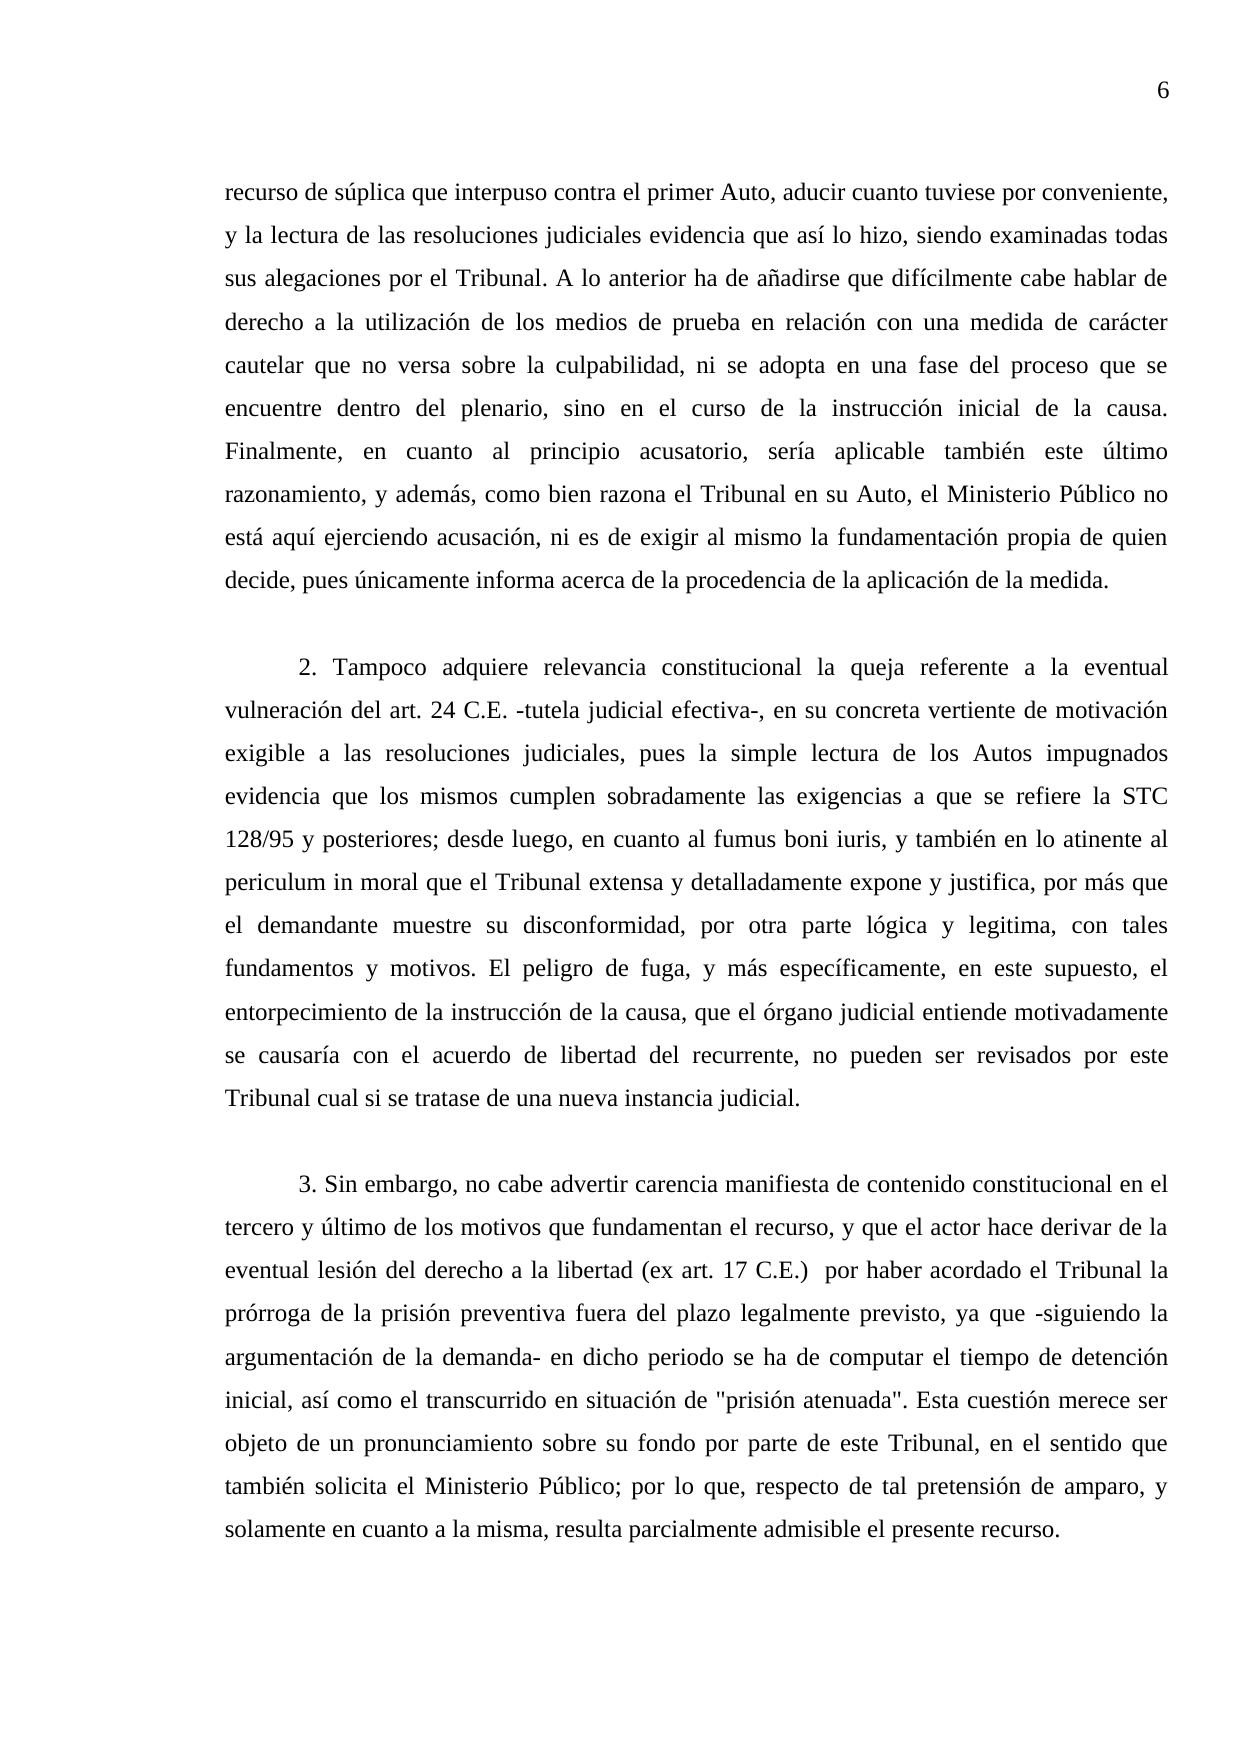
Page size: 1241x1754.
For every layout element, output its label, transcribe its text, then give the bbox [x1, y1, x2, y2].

text 3. Sin embargo, no cabe advertir carencia manifiesta de contenido constitucional en el tercero y último de los motivos que fundamentan el recurso, y que el actor hace derivar de la eventual lesión del derecho a la libertad (ex art. 17 C.E.) por haber acordado el Tribunal la prórroga de la prisión preventiva fuera del plazo legalmente previsto, ya que -siguiendo la argumentación de la demanda- en dicho periodo se ha de computar el tiempo de detención inicial, así como el transcurrido en situación de "prisión atenuada". Esta cuestión merece ser objeto de un pronunciamiento sobre su fondo por parte de este Tribunal, en el sentido que también solicita el Ministerio Público; por lo que, respecto de tal pretensión de amparo, y solamente en cuanto a la misma, resulta parcialmente admisible el presente recurso. [224, 1169, 1169, 1543]
text 2. Tampoco adquiere relevancia constitucional la queja referente a la eventual vulneración del art. 24 C.E. -tutela judicial efectiva-, en su concreta vertiente de motivación exigible a las resoluciones judiciales, pues la simple lectura de los Autos impugnados evidencia que los mismos cumplen sobradamente las exigencias a que se refiere la STC 128/95 y posteriores; desde luego, en cuanto al fumus boni iuris, y también en lo atinente al periculum in moral que el Tribunal extensa y detalladamente expone y justifica, por más que el demandante muestre su disconformidad, por otra parte lógica y legitima, con tales fundamentos y motivos. El peligro de fuga, y más específicamente, en este supuesto, el entorpecimiento de la instrucción de la causa, que el órgano judicial entiende motivadamente se causaría con el acuerdo de libertad del recurrente, no pueden ser revisados por este Tribunal cual si se tratase de una nueva instancia judicial. [224, 652, 1169, 1112]
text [224, 177, 1169, 594]
